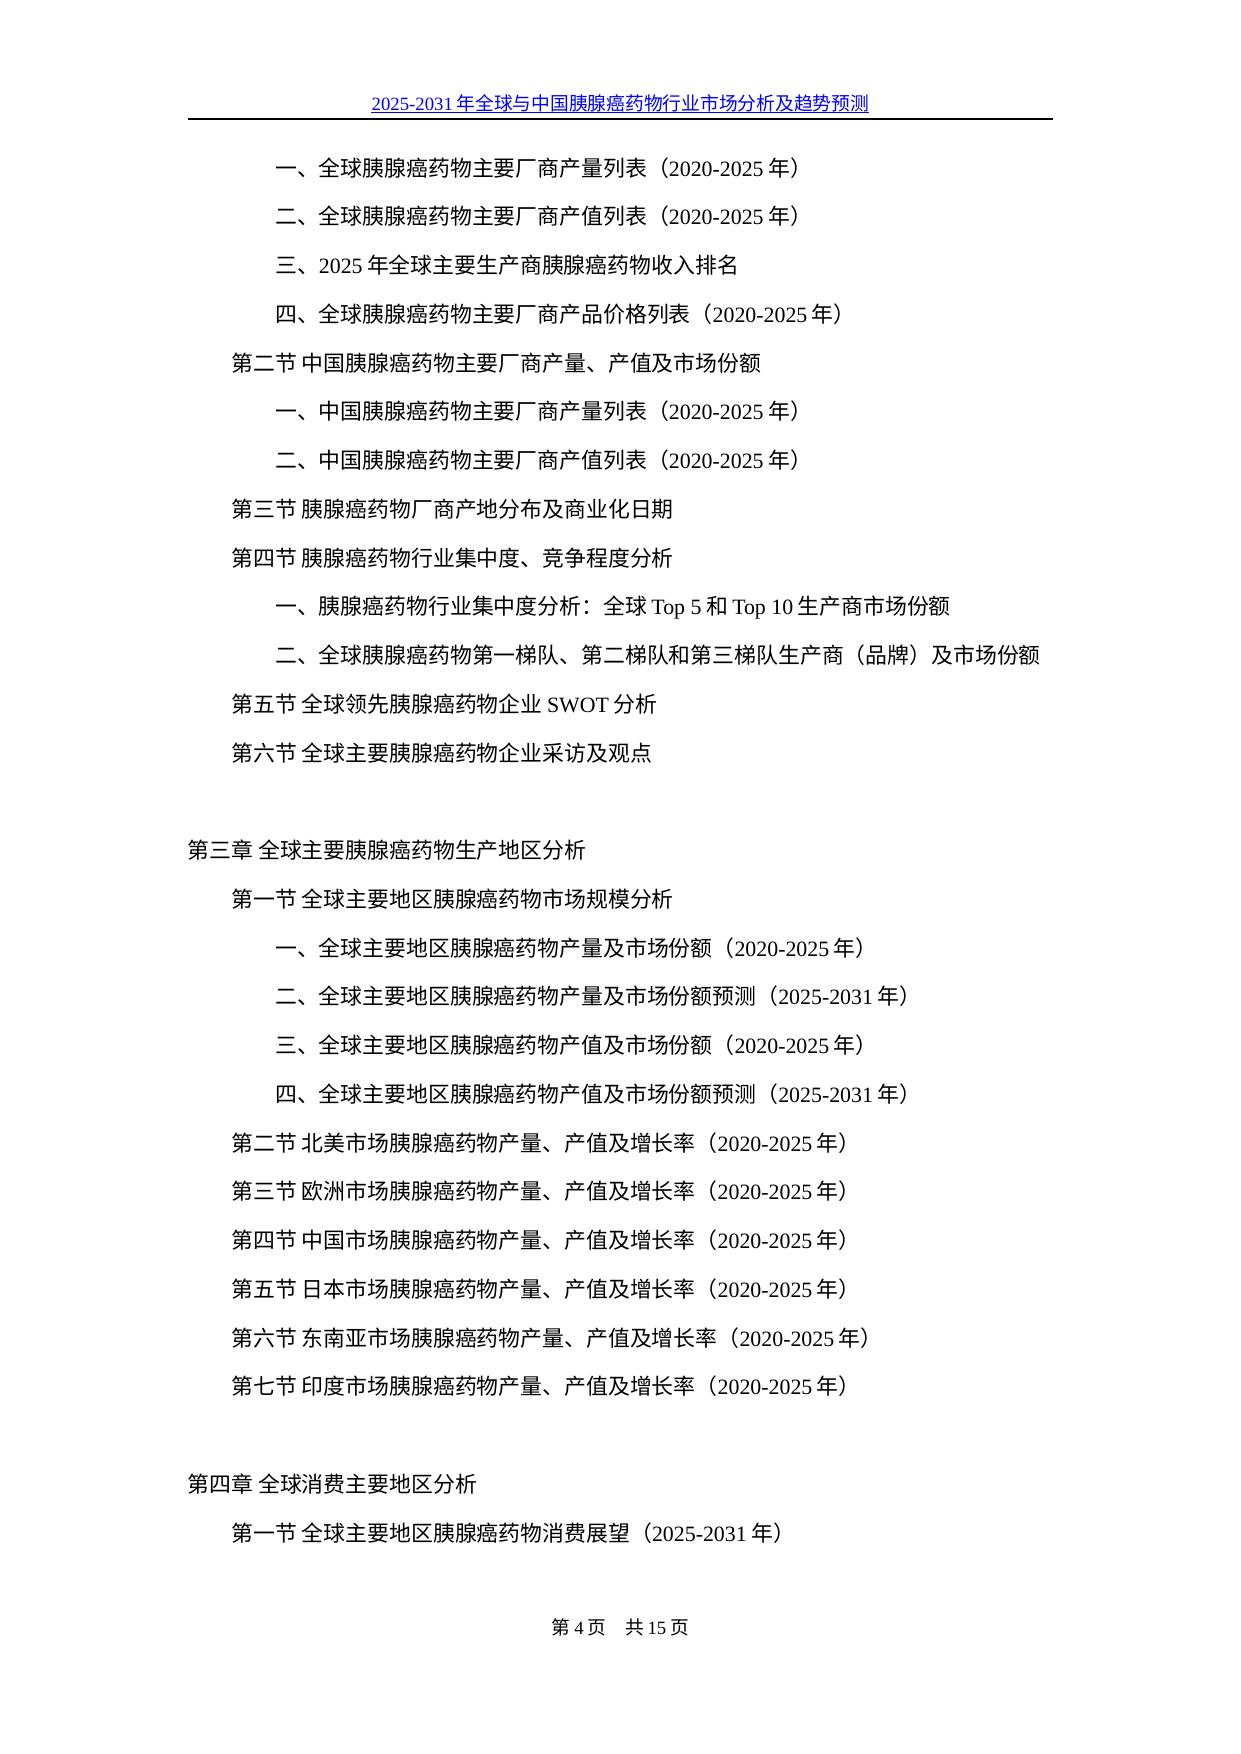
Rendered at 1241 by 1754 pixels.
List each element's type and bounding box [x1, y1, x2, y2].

text [187, 150, 1053, 1548]
